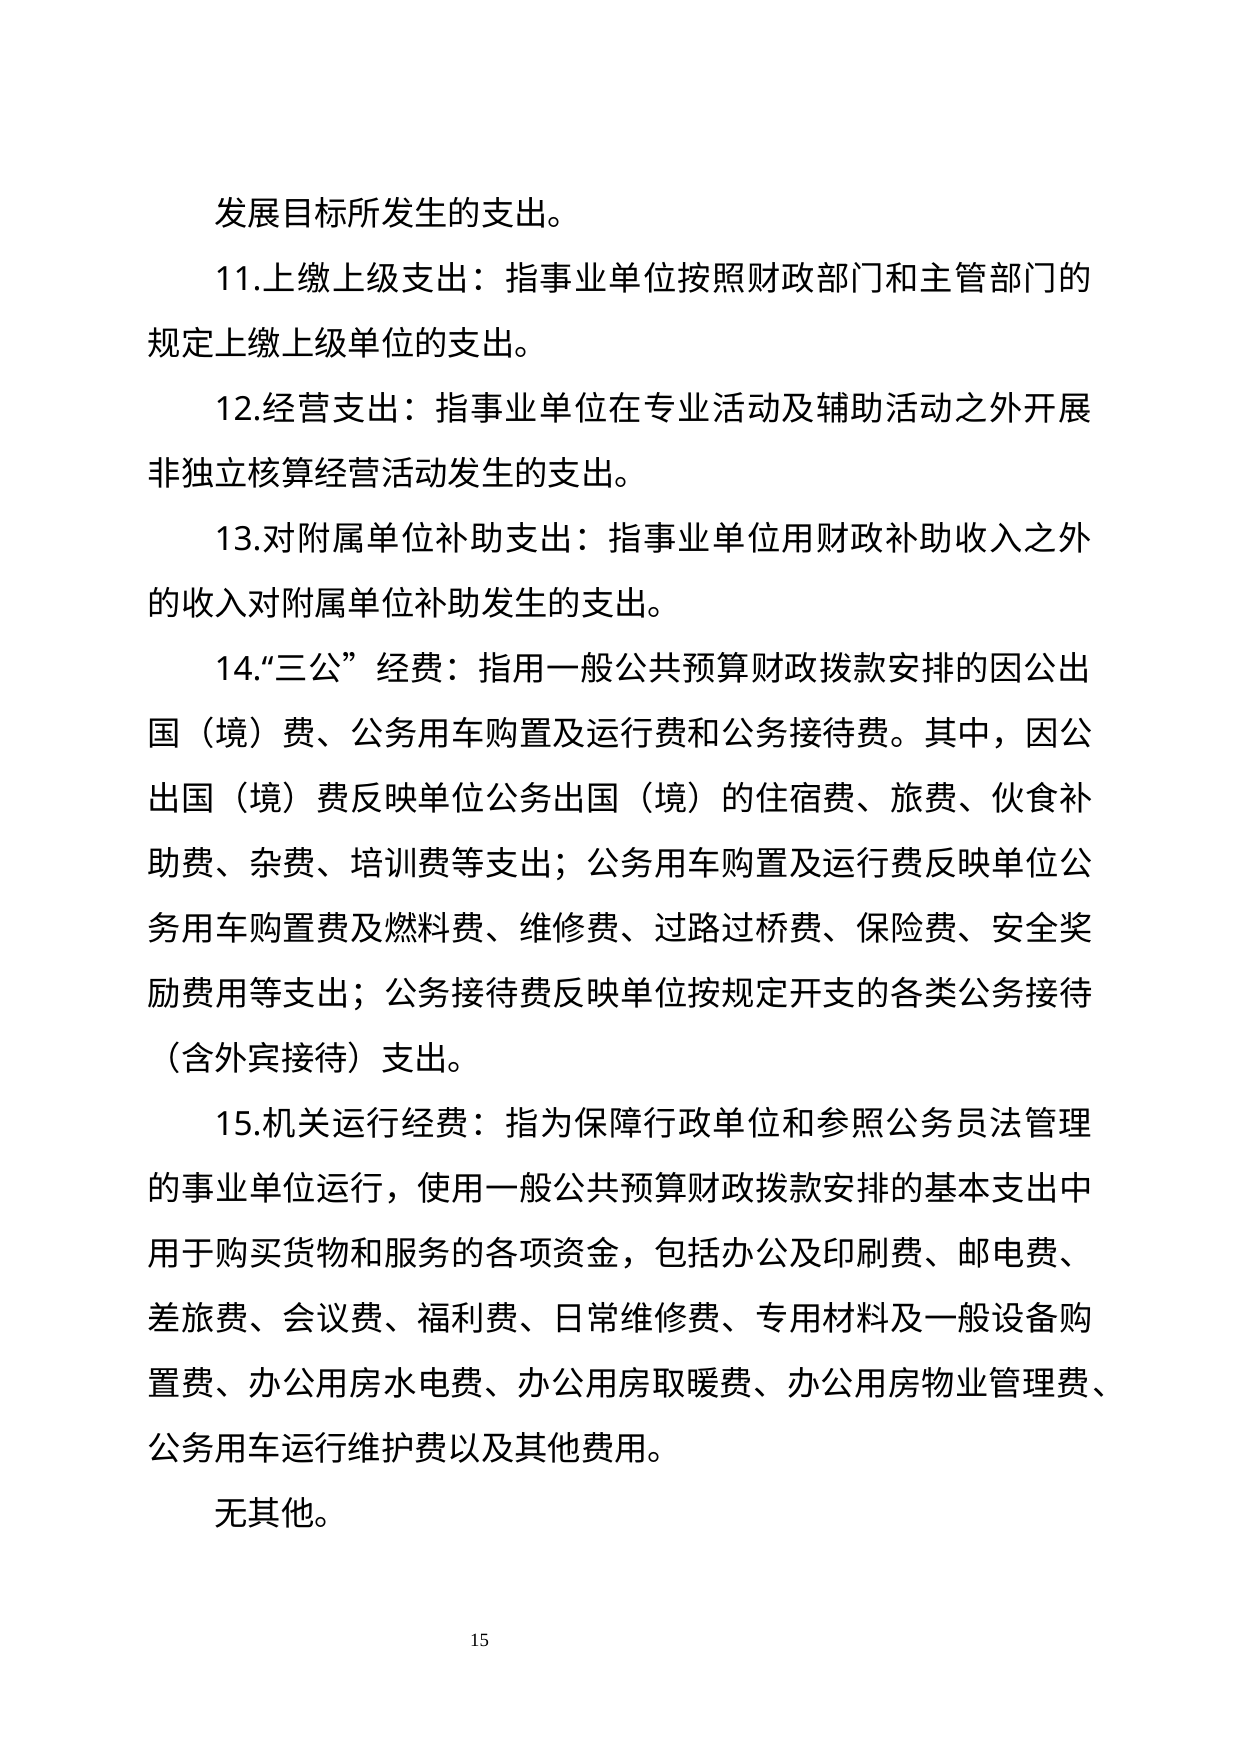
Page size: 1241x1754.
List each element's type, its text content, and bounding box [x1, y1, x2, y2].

text 12.经营支出：指事业单位在专业活动及辅助活动之外开展非独立核算经营活动发生的支出。 [148, 373, 1092, 503]
text 11.上缴上级支出：指事业单位按照财政部门和主管部门的规定上缴上级单位的支出。 [148, 243, 1092, 373]
text 14.“三公”经费：指用一般公共预算财政拨款安排的因公出国（境）费、公务用车购置及运行费和公务接待费。其中，因公出国（境）费反映单位公务出国（境）的住宿费、旅费、伙食补助费、杂费、培训费等支出；公务用车购置及运行费反映单位公务用车购置费及燃料费、维修费、过路过桥费、保险费、安全奖励费用等支出；公务接待费反映单位按规定开支的各类公务接待（含外宾接待）支出。 [148, 633, 1092, 1088]
text 发展目标所发生的支出。 [148, 178, 1092, 243]
text 15.机关运行经费：指为保障行政单位和参照公务员法管理的事业单位运行，使用一般公共预算财政拨款安排的基本支出中用于购买货物和服务的各项资金，包括办公及印刷费、邮电费、差旅费、会议费、福利费、日常维修费、专用材料及一般设备购置费、办公用房水电费、办公用房取暖费、办公用房物业管理费、公务用车运行维护费以及其他费用。 [148, 1088, 1092, 1478]
text 无其他。 [148, 1478, 1092, 1543]
text 13.对附属单位补助支出：指事业单位用财政补助收入之外的收入对附属单位补助发生的支出。 [148, 503, 1092, 633]
